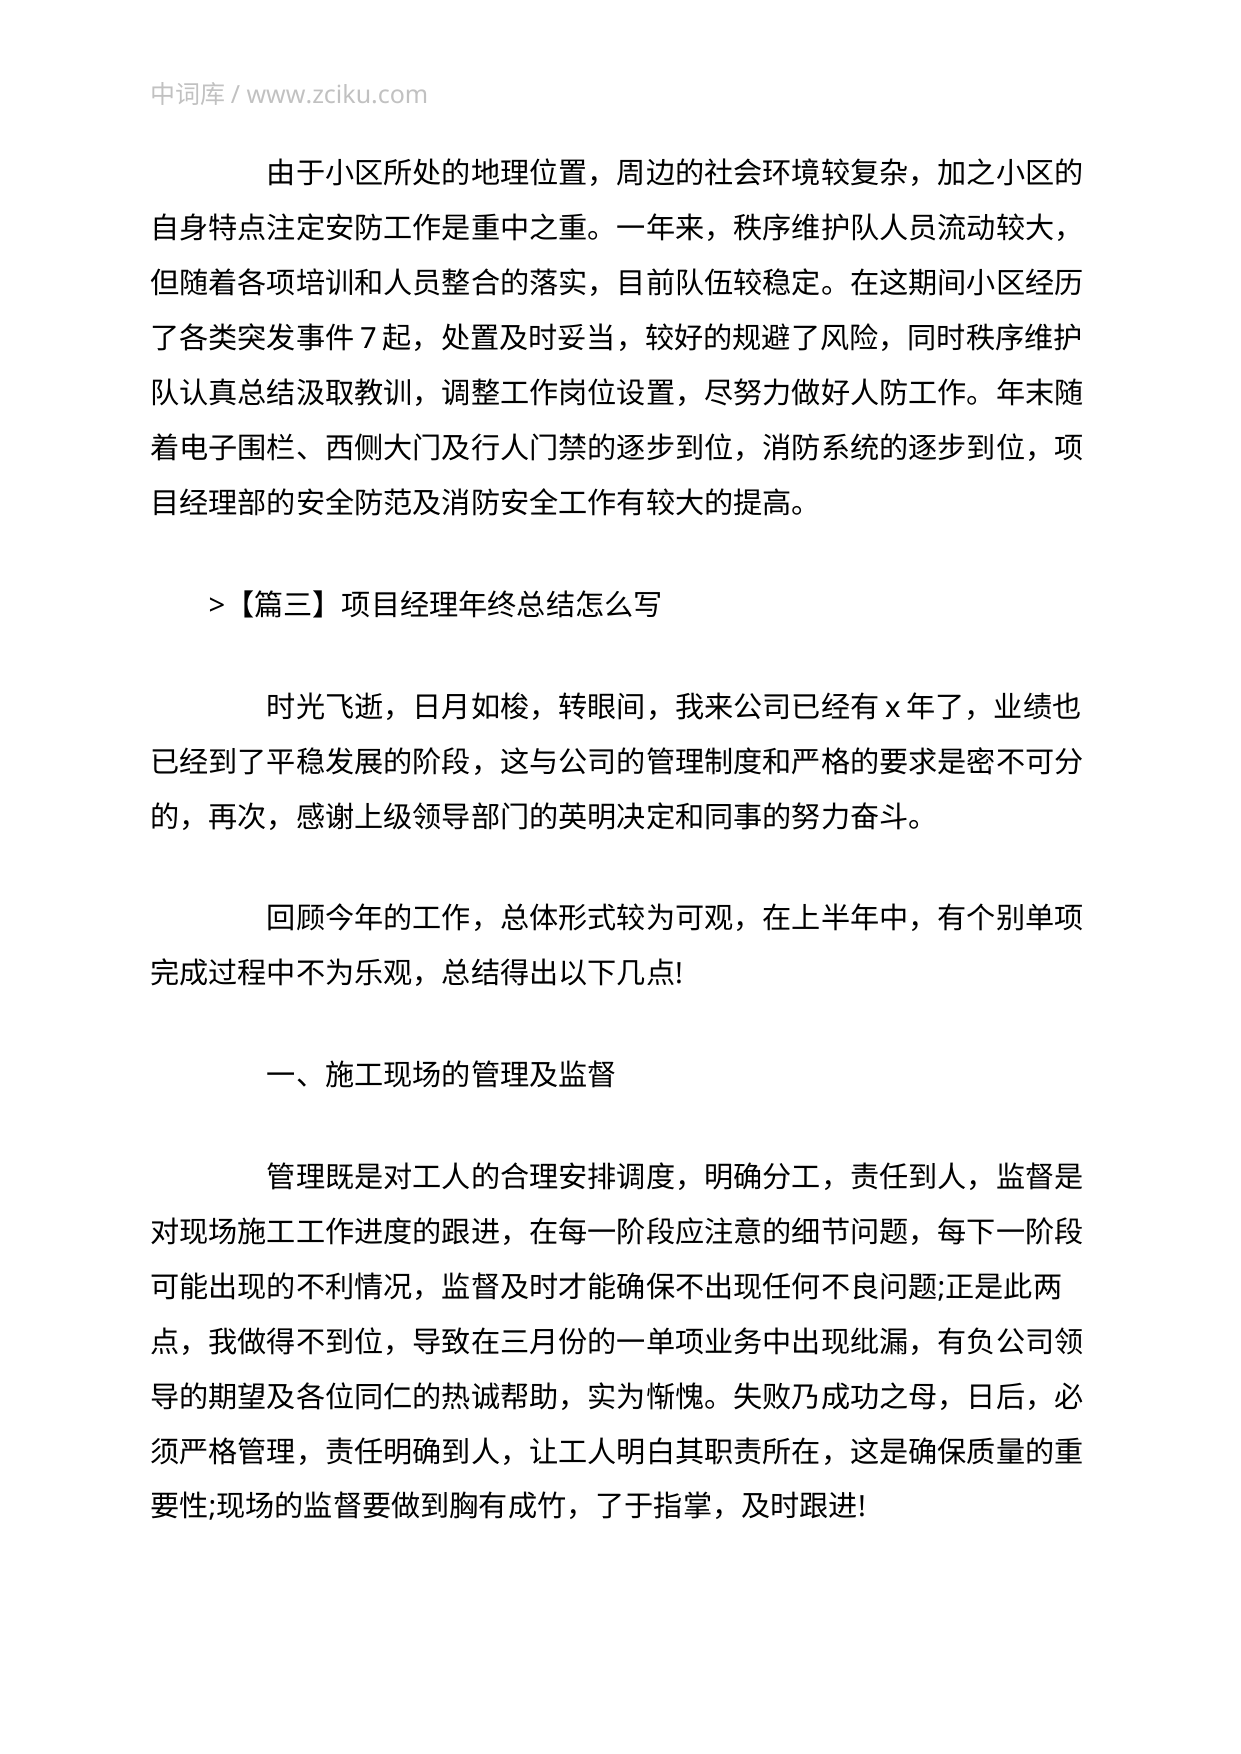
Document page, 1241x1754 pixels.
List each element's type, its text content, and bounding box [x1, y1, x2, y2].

text 由于小区所处的地理位置，周边的社会环境较复杂，加之小区的自身特点注定安防工作是重中之重。一年来，秩序维护队人员流动较大，但随着各项培训和人员整合的落实，目前队伍较稳定。在这期间小区经历了各类突发事件7起，处置及时妥当，较好的规避了风险，同时秩序维护队认真总结汲取教训，调整工作岗位设置，尽努力做好人防工作。年末随着电子围栏、西侧大门及行人门禁的逐步到位，消防系统的逐步到位，项目经理部的安全防范及消防安全工作有较大的提高。 [150, 150, 1090, 522]
text >【篇三】项目经理年终总结怎么写 [150, 581, 1090, 624]
text 回顾今年的工作，总体形式较为可观，在上半年中，有个别单项完成过程中不为乐观，总结得出以下几点! [150, 895, 1090, 992]
text 一、施工现场的管理及监督 [150, 1052, 1090, 1094]
text 管理既是对工人的合理安排调度，明确分工，责任到人，监督是对现场施工工作进度的跟进，在每一阶段应注意的细节问题，每下一阶段可能出现的不利情况，监督及时才能确保不出现任何不良问题;正是此两点，我做得不到位，导致在三月份的一单项业务中出现纰漏，有负公司领导的期望及各位同仁的热诚帮助，实为惭愧。失败乃成功之母，日后，必须严格管理，责任明确到人，让工人明白其职责所在，这是确保质量的重要性;现场的监督要做到胸有成竹，了于指掌，及时跟进! [150, 1153, 1090, 1525]
text 时光飞逝，日月如梭，转眼间，我来公司已经有x年了，业绩也已经到了平稳发展的阶段，这与公司的管理制度和严格的要求是密不可分的，再次，感谢上级领导部门的英明决定和同事的努力奋斗。 [150, 683, 1090, 835]
